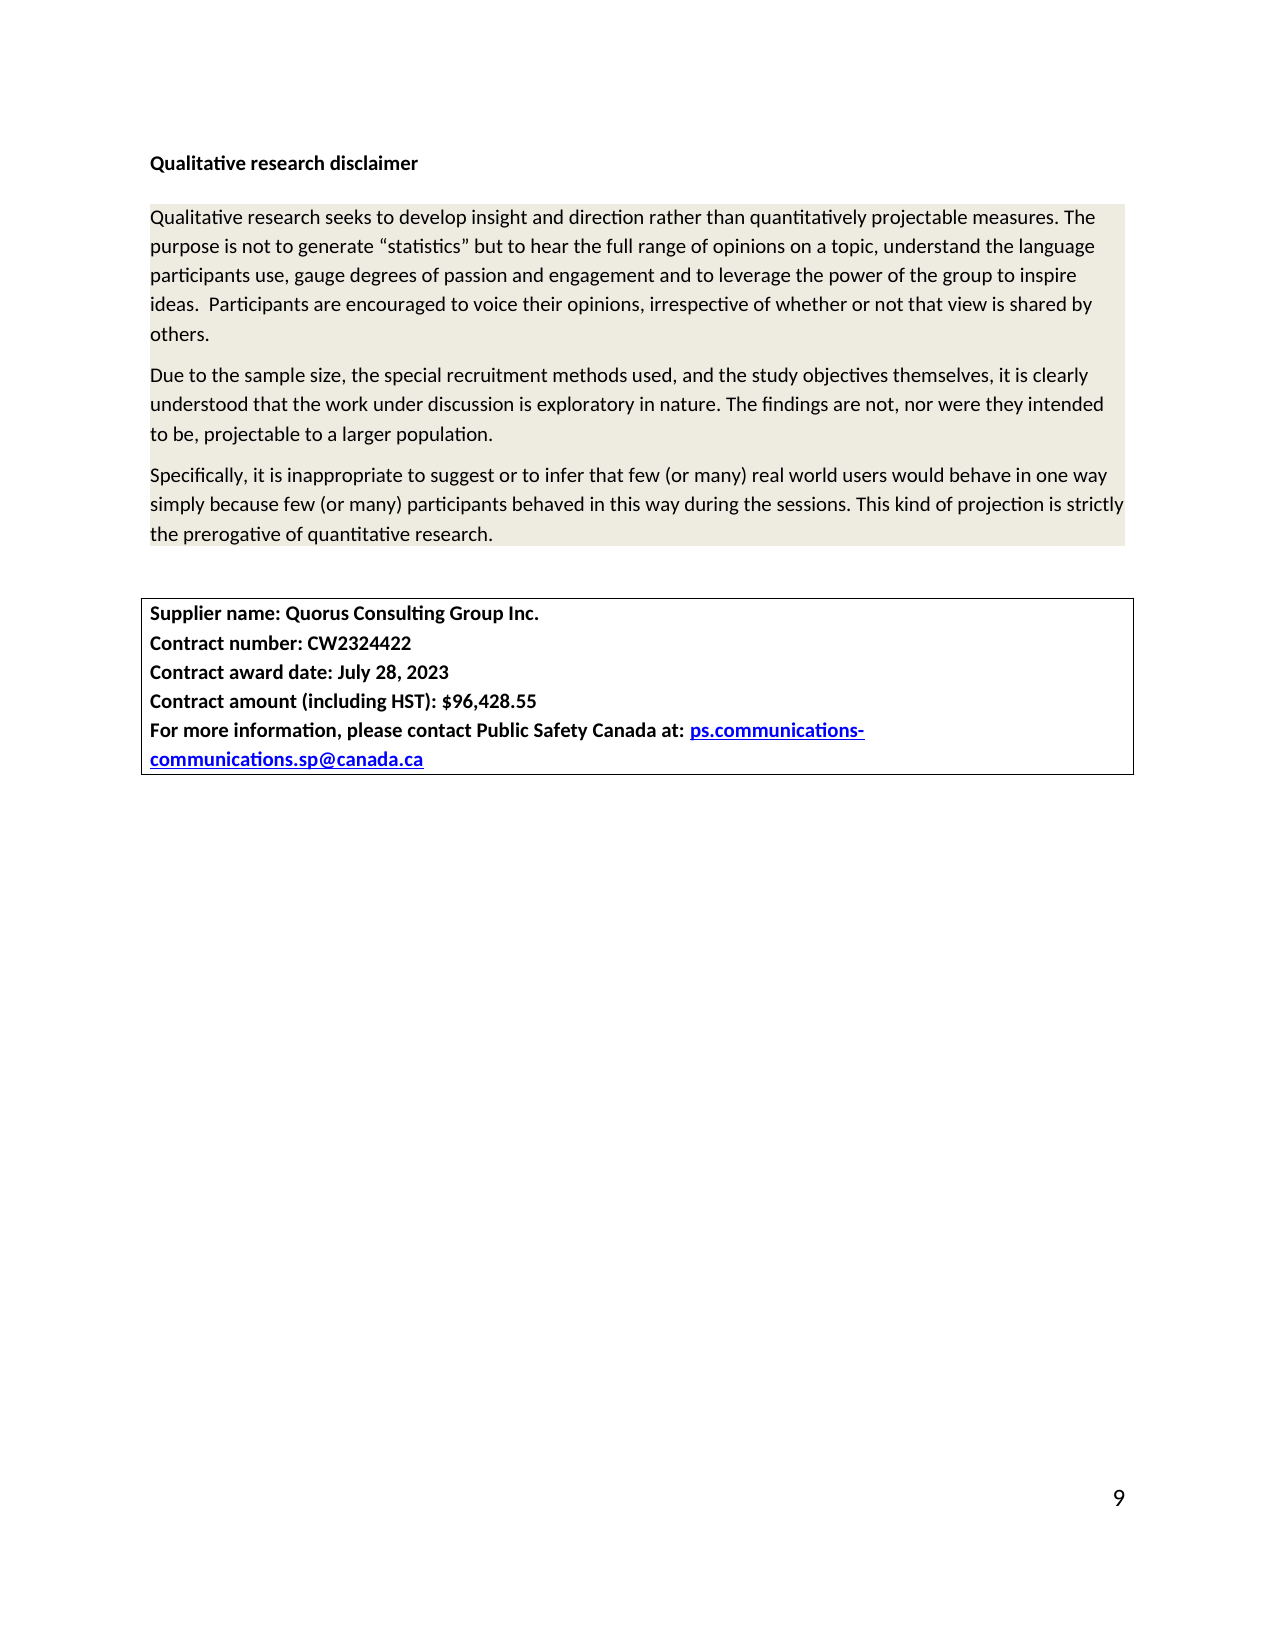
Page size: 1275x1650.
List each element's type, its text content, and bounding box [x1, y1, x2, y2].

text Specifically, it is inappropriate to suggest or to infer that few (or many) real world users would behave in one way simply because few (or many) participants behaved in this way during the sessions. This kind of projection is strictly the prerogative of quantitative research. [150, 462, 1125, 546]
text Contract number: CW2324422 [142, 627, 1133, 655]
text Due to the sample size, the special recruitment methods used, and the study objectives themselves, it is clearly understood that the work under discussion is exploratory in nature. The findings are not, nor were they intended to be, projectable to a larger population. [150, 362, 1125, 446]
text Qualitative research disclaimer [150, 150, 1125, 175]
text Contract amount (including HST): $96,428.55 [142, 685, 1133, 713]
text Qualitative research seeks to develop insight and direction rather than quantitatively projectable measures. The purpose is not to generate “statistics” but to hear the full range of opinions on a topic, understand the language participants use, gauge degrees of passion and engagement and to leverage the power of the group to inspire ideas. Participants are encouraged to voice their opinions, irrespective of whether or not that view is shared by others. [150, 204, 1125, 346]
text Contract award date: July 28, 2023 [142, 656, 1133, 684]
text Supplier name: Quorus Consulting Group Inc. [142, 599, 1133, 626]
text For more information, please contact Public Safety Canada at: ps.communications-communications.sp@canada.ca [142, 714, 1133, 774]
